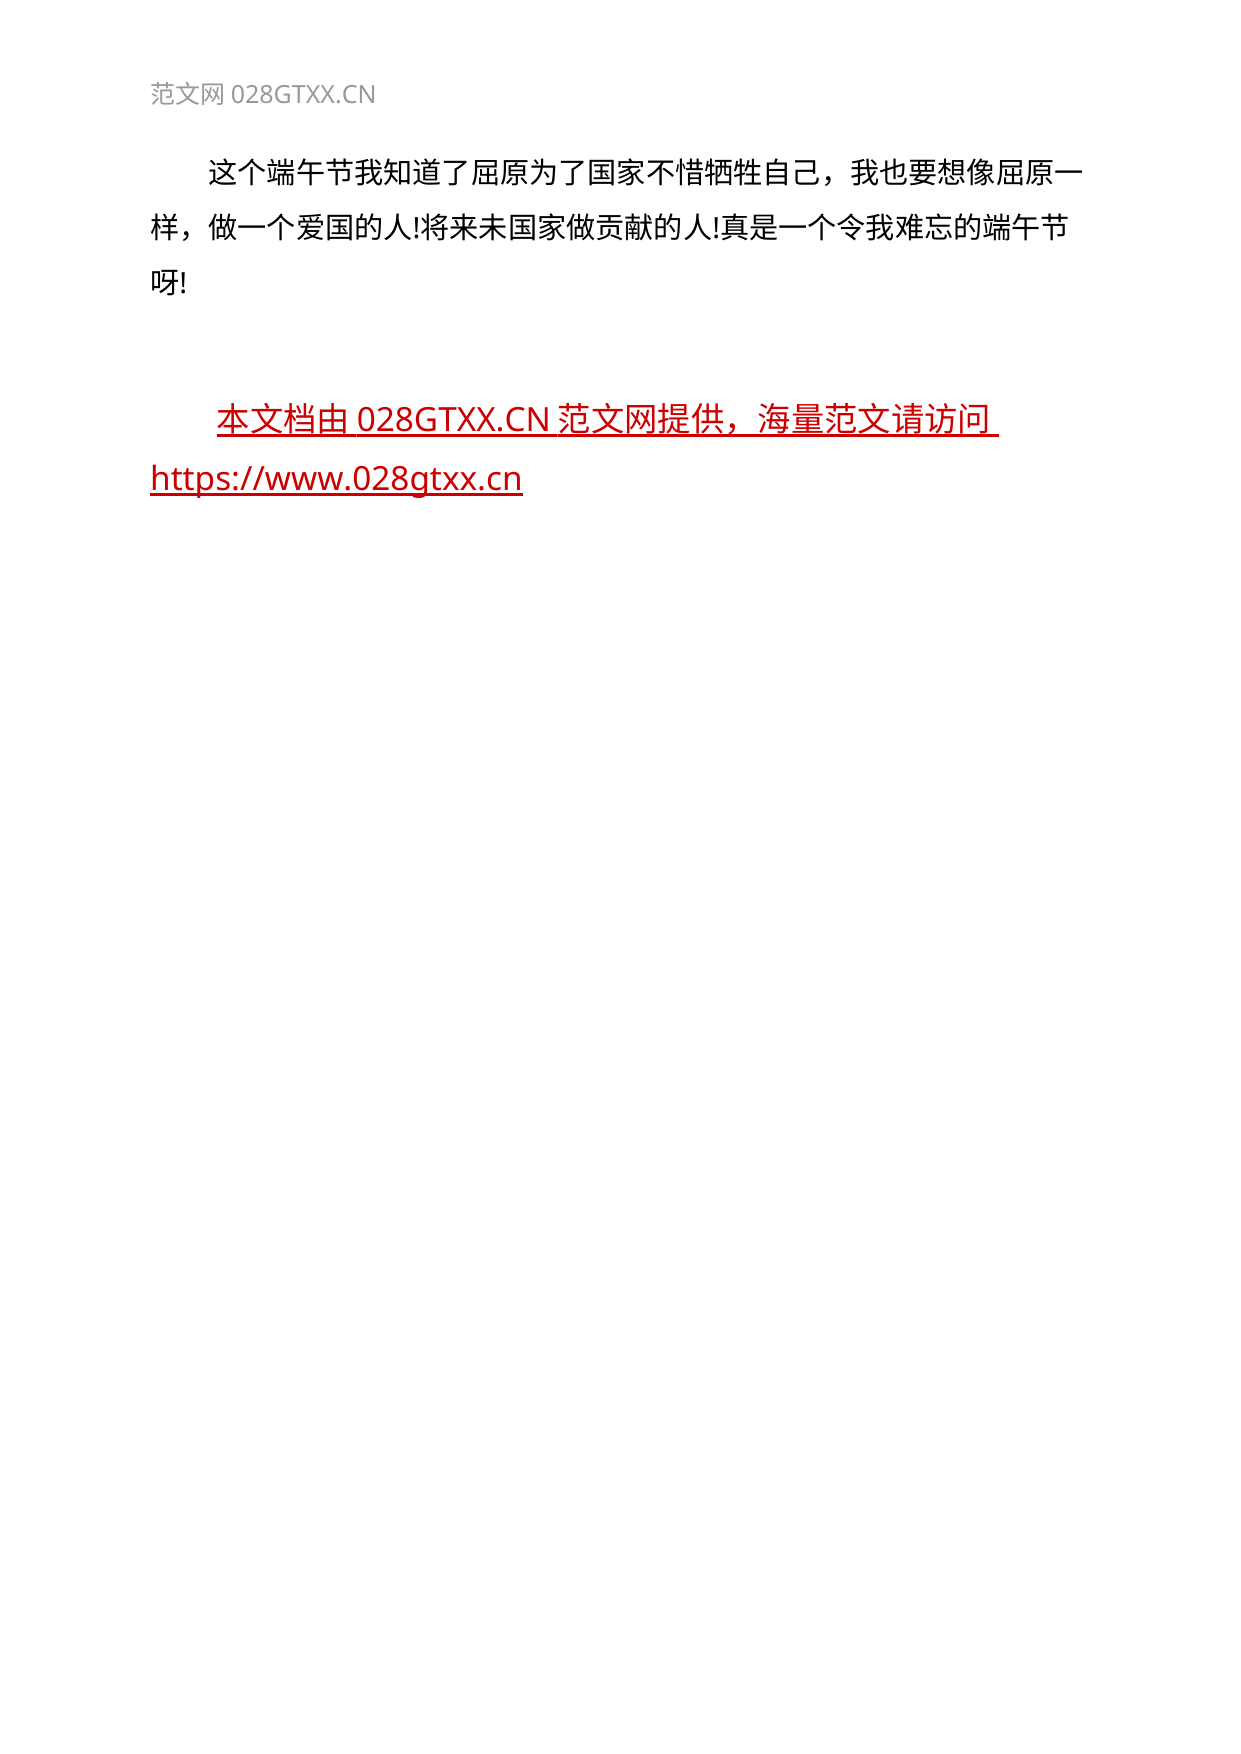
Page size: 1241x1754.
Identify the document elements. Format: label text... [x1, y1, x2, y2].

text 这个端午节我知道了屈原为了国家不惜牺牲自己，我也要想像屈原一样，做一个爱国的人!将来未国家做贡献的人!真是一个令我难忘的端午节呀! [150, 150, 1090, 302]
text 本文档由028GTXX.CN范文网提供，海量范文请访问 https://www.028gtxx.cn [150, 393, 1090, 501]
